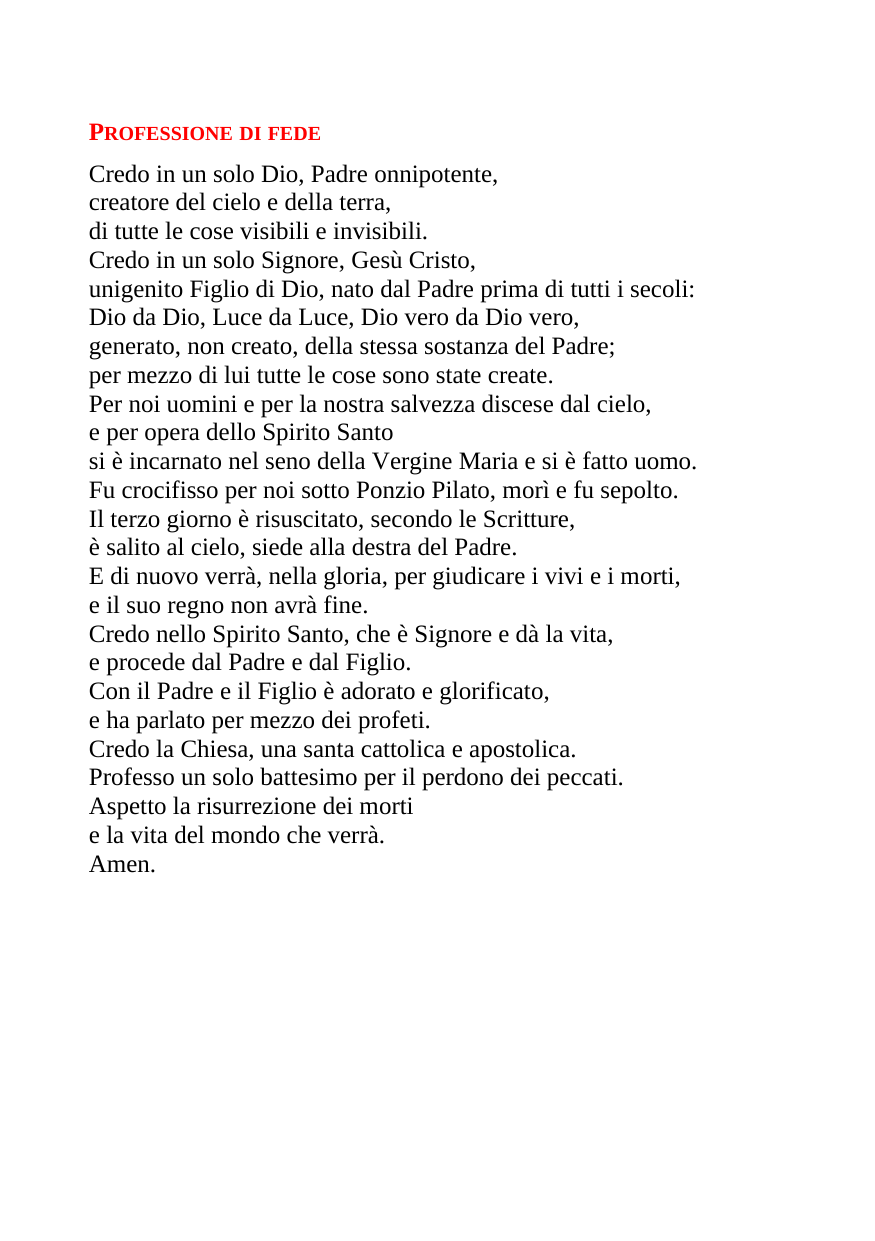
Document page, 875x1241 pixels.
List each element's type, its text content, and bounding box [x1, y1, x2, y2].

text Professo un solo battesimo per il perdono dei peccati. [89, 762, 785, 791]
text e il suo regno non avrà fine. [89, 590, 785, 619]
text E di nuovo verrà, nella gloria, per giudicare i vivi e i morti, [89, 561, 785, 590]
text è salito al cielo, siede alla destra del Padre. [89, 532, 785, 561]
text si è incarnato nel seno della Vergine Maria e si è fatto uomo. [89, 446, 785, 475]
text Il terzo giorno è risuscitato, secondo le Scritture, [89, 504, 785, 532]
text Professione di fede [89, 117, 785, 146]
text Credo nello Spirito Santo, che è Signore e dà la vita, [89, 619, 785, 647]
text e ha parlato per mezzo dei profeti. [89, 705, 785, 734]
text di tutte le cose visibili e invisibili. [89, 216, 785, 245]
text Fu crocifisso per noi sotto Ponzio Pilato, morì e fu sepolto. [89, 475, 785, 504]
text creatore del cielo e della terra, [89, 187, 785, 216]
text generato, non creato, della stessa sostanza del Padre; [89, 331, 785, 360]
text Credo in un solo Signore, Gesù Cristo, [89, 245, 785, 274]
text Per noi uomini e per la nostra salvezza discese dal cielo, [89, 389, 785, 417]
text Dio da Dio, Luce da Luce, Dio vero da Dio vero, [89, 302, 785, 331]
text e la vita del mondo che verrà. [89, 820, 785, 849]
text Credo in un solo Dio, Padre onnipotente, [89, 159, 785, 187]
text unigenito Figlio di Dio, nato dal Padre prima di tutti i secoli: [89, 274, 785, 302]
text e procede dal Padre e dal Figlio. [89, 647, 785, 676]
text Credo la Chiesa, una santa cattolica e apostolica. [89, 734, 785, 762]
text per mezzo di lui tutte le cose sono state create. [89, 360, 785, 389]
text e per opera dello Spirito Santo [89, 417, 785, 446]
text Con il Padre e il Figlio è adorato e glorificato, [89, 676, 785, 705]
text Amen. [89, 849, 785, 877]
text Aspetto la risurrezione dei morti [89, 791, 785, 820]
